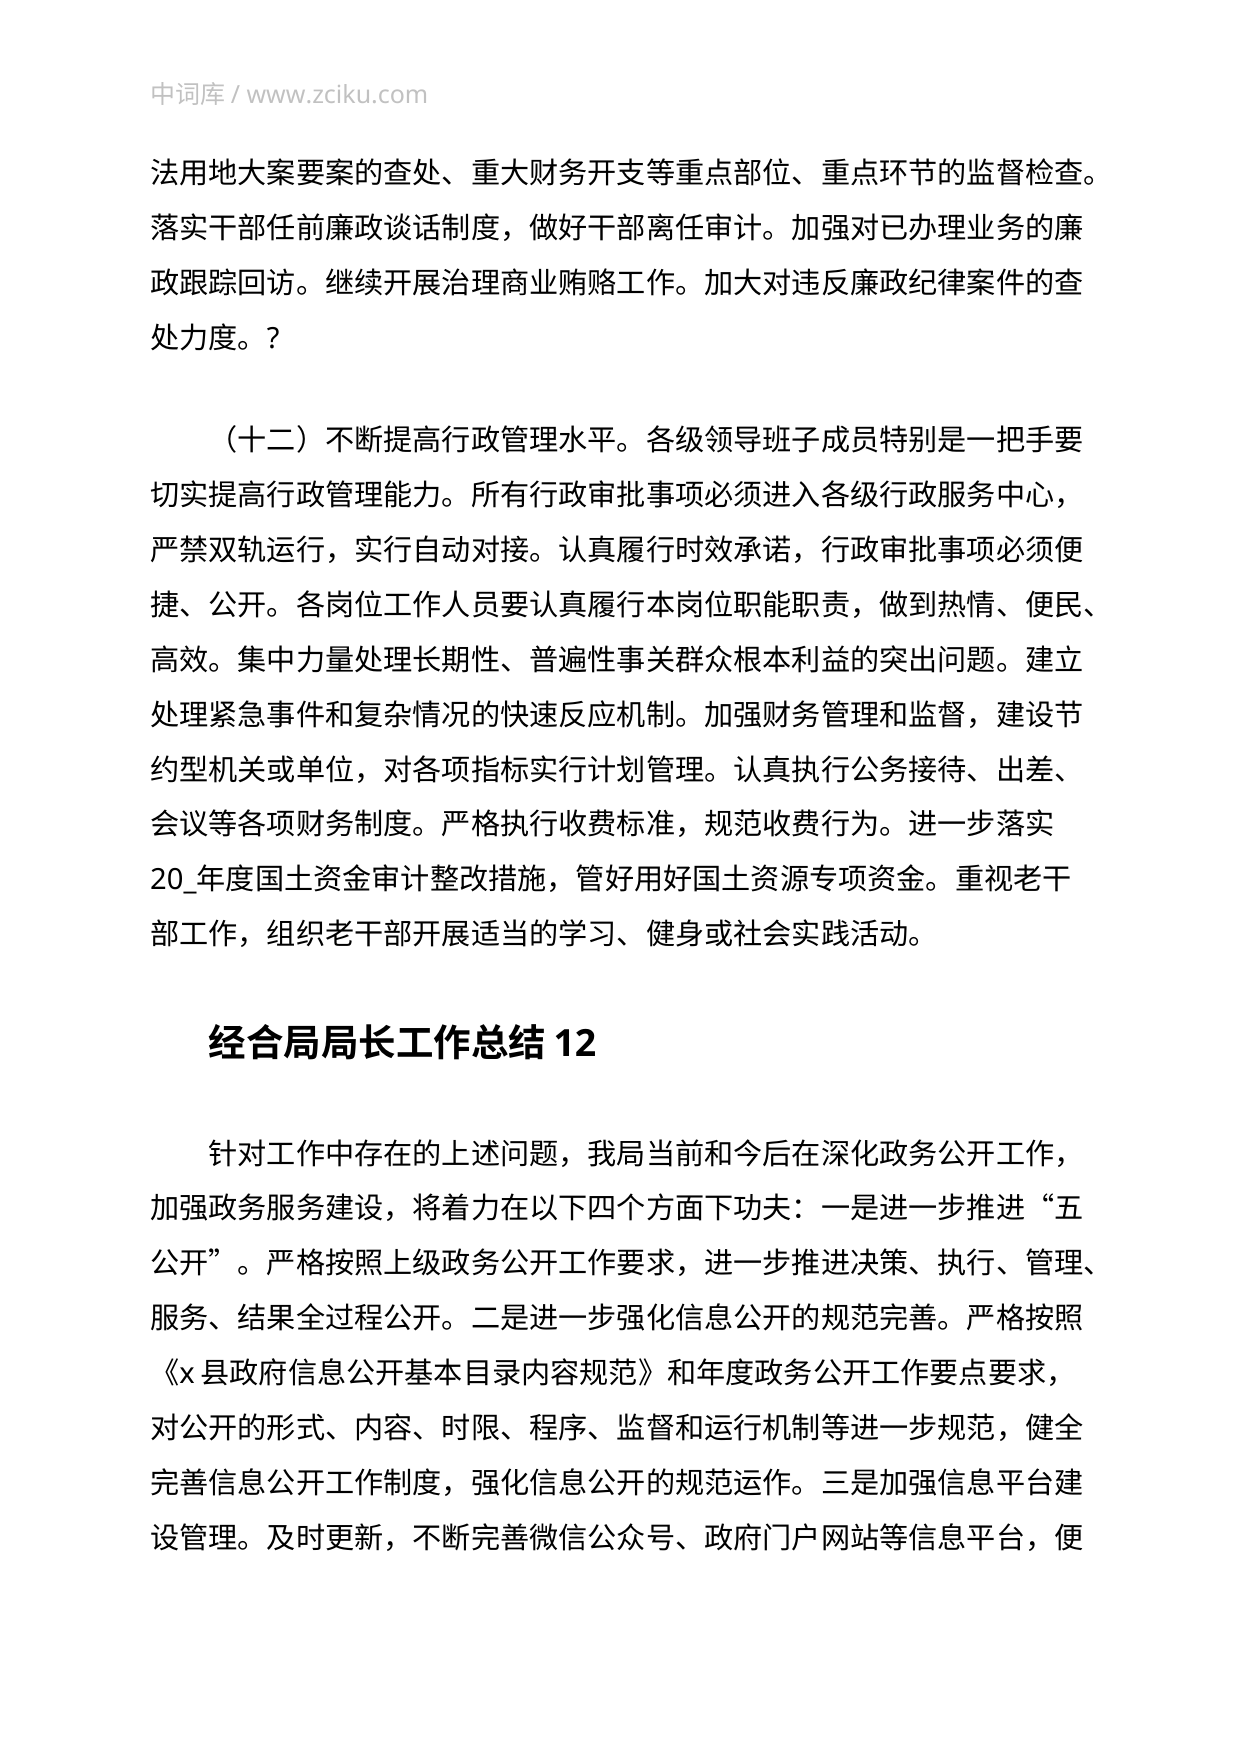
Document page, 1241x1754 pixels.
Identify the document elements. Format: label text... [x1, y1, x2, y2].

text 经合局局长工作总结12 [150, 1013, 1090, 1067]
text （十二）不断提高行政管理水平。各级领导班子成员特别是一把手要切实提高行政管理能力。所有行政审批事项必须进入各级行政服务中心，严禁双轨运行，实行自动对接。认真履行时效承诺，行政审批事项必须便捷、公开。各岗位工作人员要认真履行本岗位职能职责，做到热情、便民、高效。集中力量处理长期性、普遍性事关群众根本利益的突出问题。建立处理紧急事件和复杂情况的快速反应机制。加强财务管理和监督，建设节约型机关或单位，对各项指标实行计划管理。认真执行公务接待、出差、会议等各项财务制度。严格执行收费标准，规范收费行为。进一步落实20_年度国土资金审计整改措施，管好用好国土资源专项资金。重视老干部工作，组织老干部开展适当的学习、健身或社会实践活动。 [150, 417, 1090, 953]
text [150, 150, 1090, 357]
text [150, 1130, 1090, 1557]
